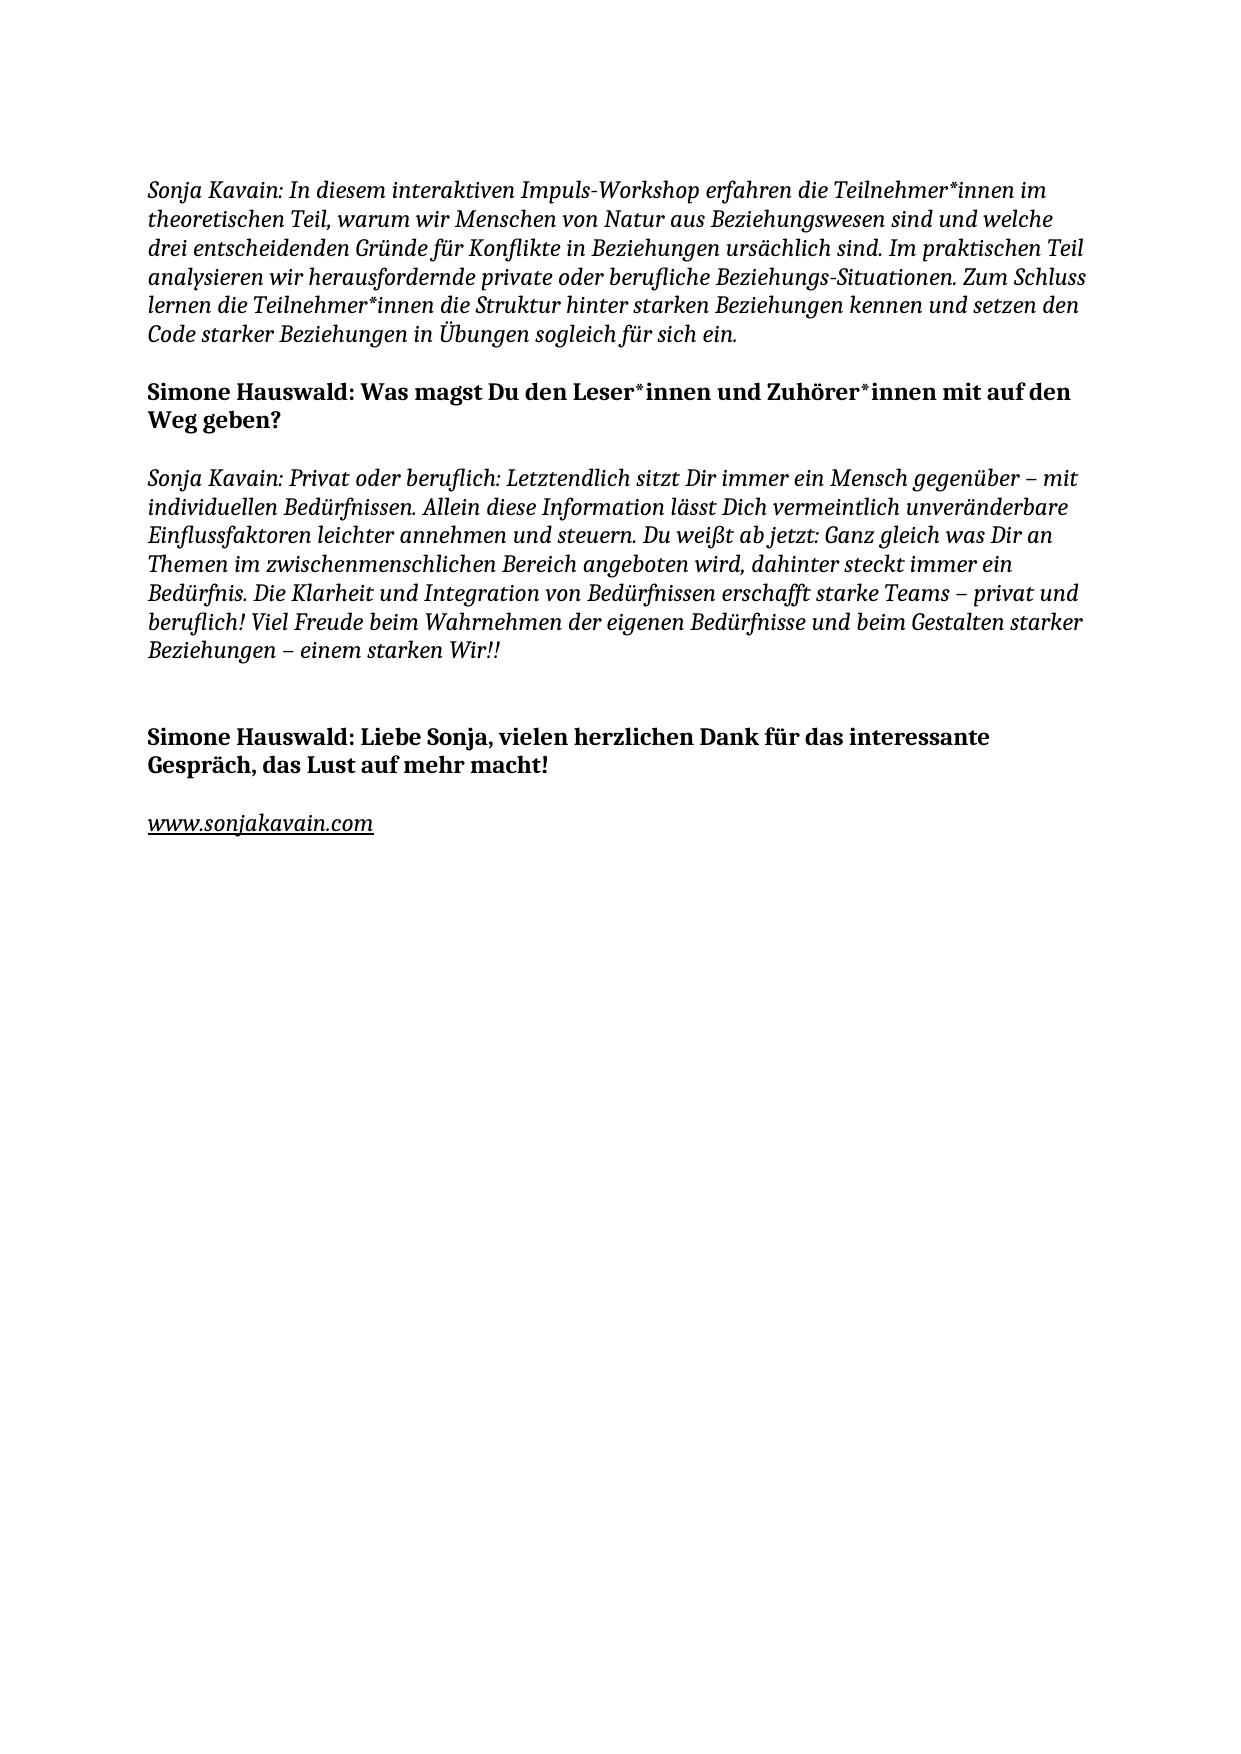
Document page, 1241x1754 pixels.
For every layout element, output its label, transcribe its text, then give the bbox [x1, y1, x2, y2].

text Simone Hauswald: Was magst Du den Leser*innen und Zuhörer*innen mit auf den Weg geben? [148, 378, 1093, 435]
text Simone Hauswald: Liebe Sonja, vielen herzlichen Dank für das interessante Gespräch, das Lust auf mehr macht! [148, 723, 1093, 780]
text Sonja Kavain: Privat oder beruflich: Letztendlich sitzt Dir immer ein Mensch gegenüber – mit individuellen Bedürfnissen. Allein diese Information lässt Dich vermeintlich unveränderbare Einflussfaktoren leichter annehmen und steuern. Du weißt ab jetzt: Ganz gleich was Dir an Themen im zwischenmenschlichen Bereich angeboten wird, dahinter steckt immer ein Bedürfnis. Die Klarheit und Integration von Bedürfnissen erschafft starke Teams – privat und beruflich! Viel Freude beim Wahrnehmen der eigenen Bedürfnisse und beim Gestalten starker Beziehungen – einem starken Wir!! [148, 464, 1093, 665]
text www.sonjakavain.com [148, 809, 1093, 838]
text Sonja Kavain: In diesem interaktiven Impuls-Workshop erfahren die Teilnehmer*innen im theoretischen Teil, warum wir Menschen von Natur aus Beziehungswesen sind und welche drei entscheidenden Gründe für Konflikte in Beziehungen ursächlich sind. Im praktischen Teil analysieren wir herausfordernde private oder berufliche Beziehungs-Situationen. Zum Schluss lernen die Teilnehmer*innen die Struktur hinter starken Beziehungen kennen und setzen den Code starker Beziehungen in Übungen sogleich für sich ein. [148, 176, 1093, 349]
